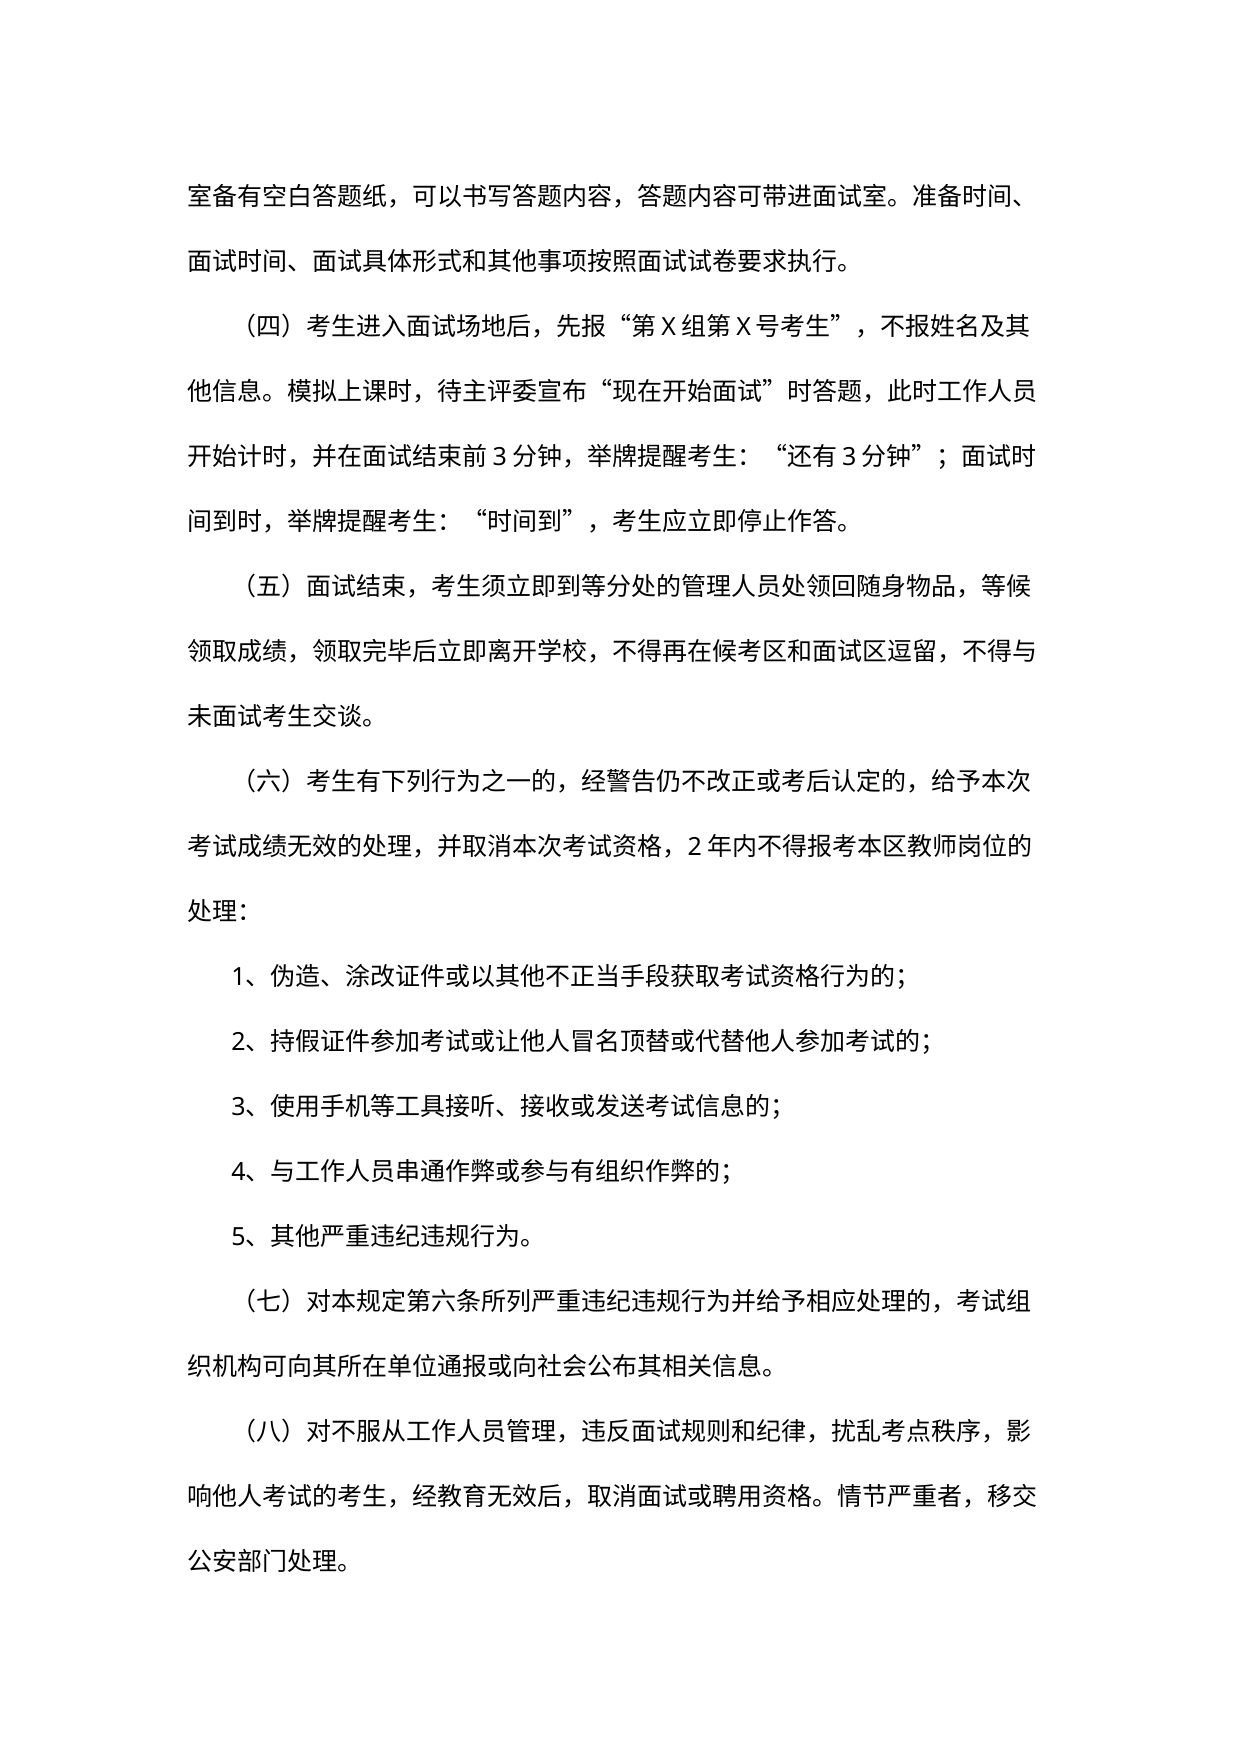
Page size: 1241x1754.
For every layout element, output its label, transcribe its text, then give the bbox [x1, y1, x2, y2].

text （八）对不服从工作人员管理，违反面试规则和纪律，扰乱考点秩序，影响他人考试的考生，经教育无效后，取消面试或聘用资格。情节严重者，移交公安部门处理。 [187, 1397, 1053, 1592]
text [187, 162, 1053, 292]
text 4、与工作人员串通作弊或参与有组织作弊的； [187, 1137, 1053, 1202]
text （四）考生进入面试场地后，先报“第X组第X号考生”，不报姓名及其他信息。模拟上课时，待主评委宣布“现在开始面试”时答题，此时工作人员开始计时，并在面试结束前3分钟，举牌提醒考生：“还有3分钟”；面试时间到时，举牌提醒考生：“时间到”，考生应立即停止作答。 [187, 292, 1053, 552]
text 1、伪造、涂改证件或以其他不正当手段获取考试资格行为的； [187, 942, 1053, 1007]
text （七）对本规定第六条所列严重违纪违规行为并给予相应处理的，考试组织机构可向其所在单位通报或向社会公布其相关信息。 [187, 1267, 1053, 1397]
text 3、使用手机等工具接听、接收或发送考试信息的； [187, 1072, 1053, 1137]
text （五）面试结束，考生须立即到等分处的管理人员处领回随身物品，等候领取成绩，领取完毕后立即离开学校，不得再在候考区和面试区逗留，不得与未面试考生交谈。 [187, 552, 1053, 747]
text 2、持假证件参加考试或让他人冒名顶替或代替他人参加考试的； [187, 1007, 1053, 1072]
text 5、其他严重违纪违规行为。 [187, 1202, 1053, 1267]
text （六）考生有下列行为之一的，经警告仍不改正或考后认定的，给予本次考试成绩无效的处理，并取消本次考试资格，2年内不得报考本区教师岗位的处理： [187, 747, 1053, 942]
